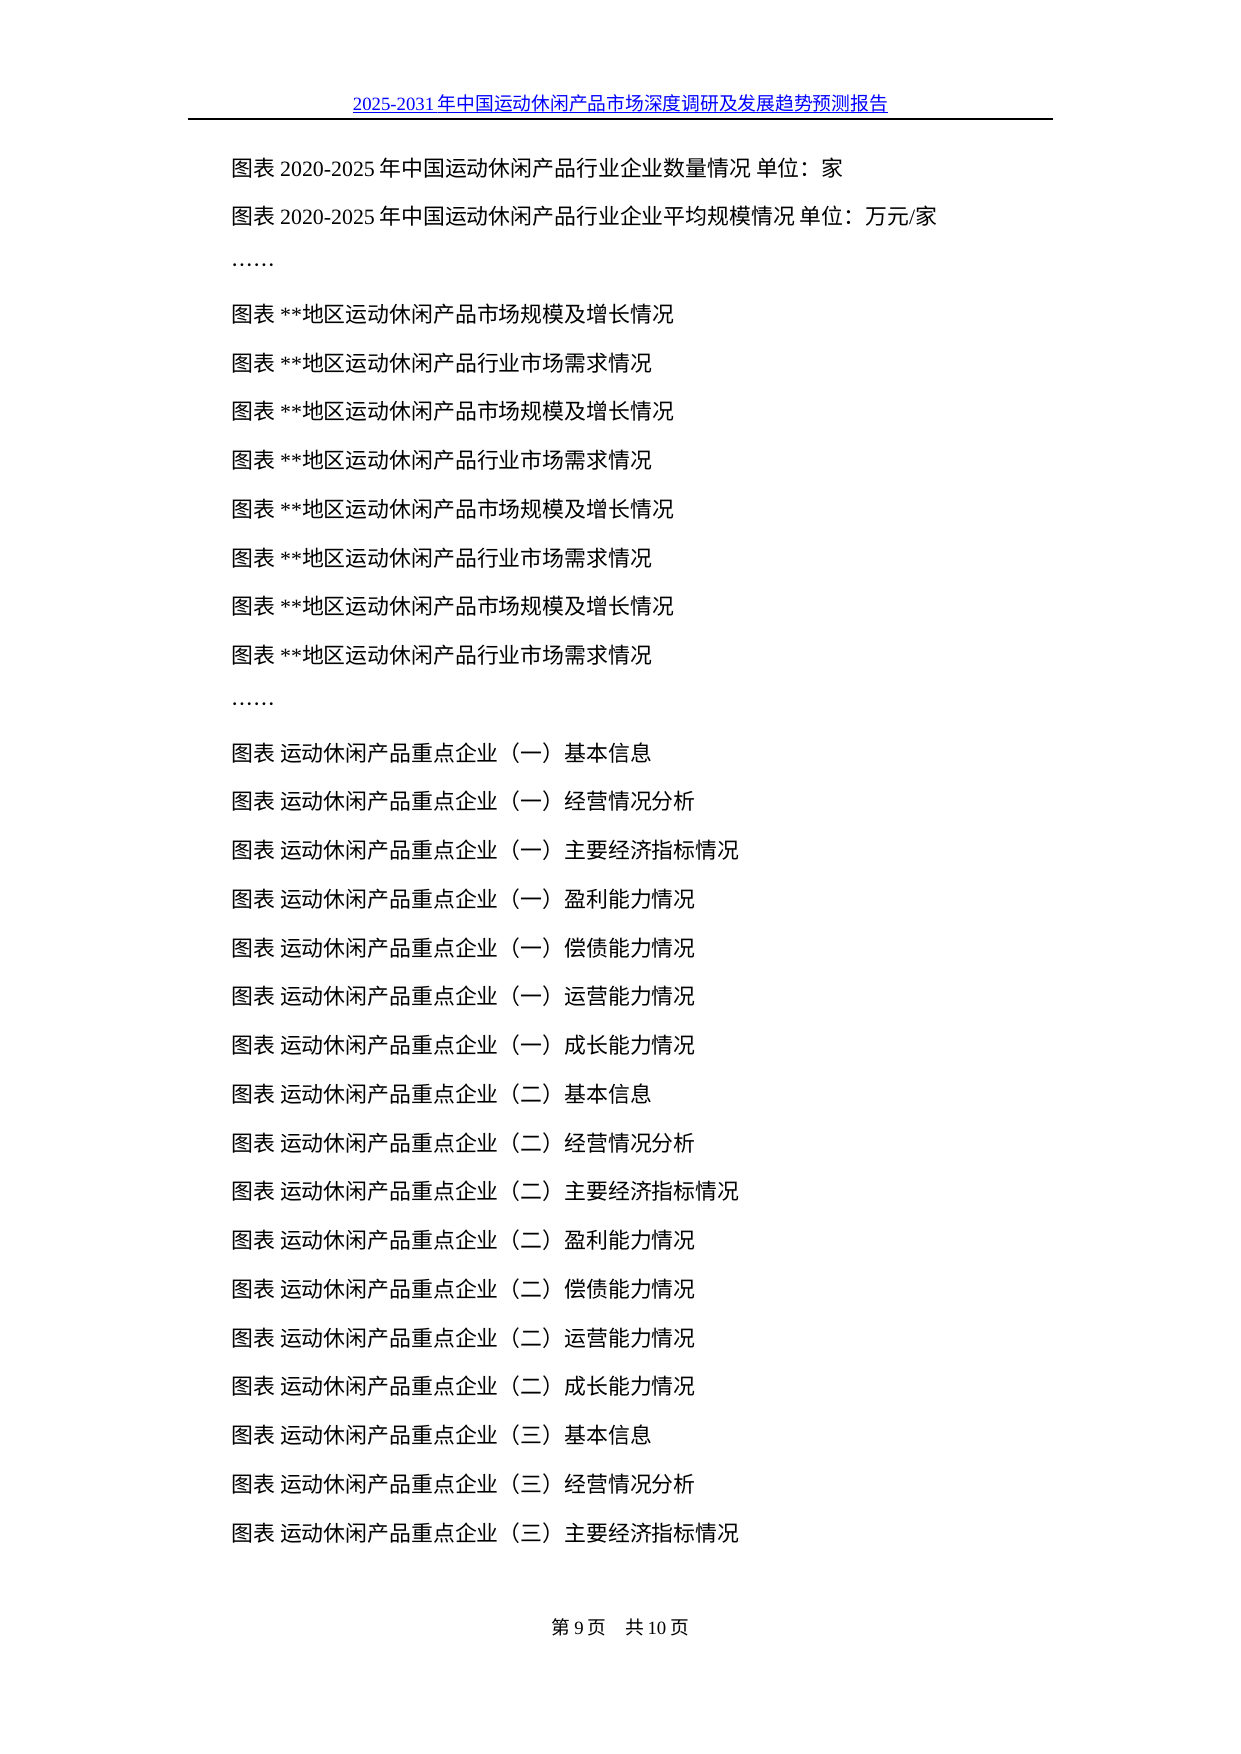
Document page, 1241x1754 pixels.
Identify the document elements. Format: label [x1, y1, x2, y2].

text [187, 150, 1053, 1548]
